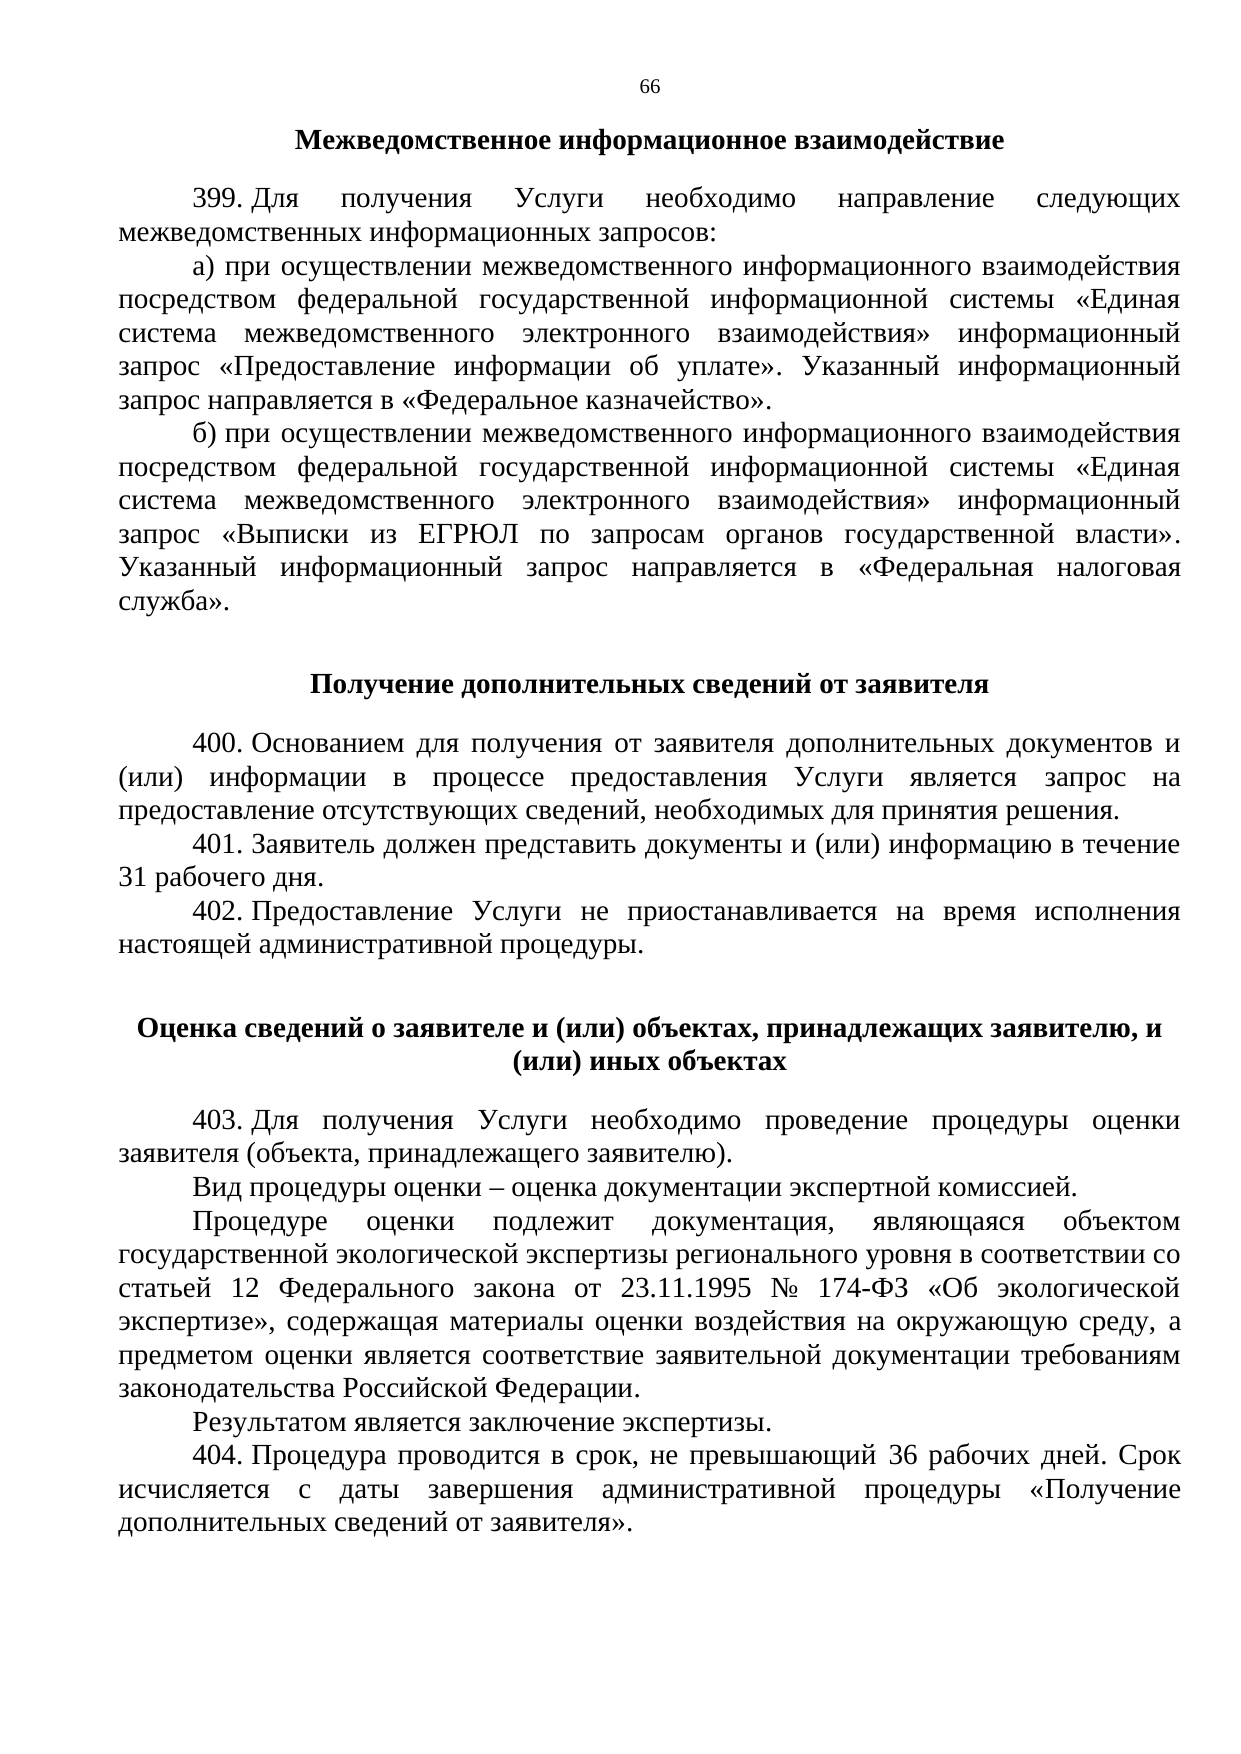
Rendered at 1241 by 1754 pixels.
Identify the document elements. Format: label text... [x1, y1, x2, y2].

text Получение дополнительных сведений от заявителя [118, 667, 1181, 700]
text Результатом является заключение экспертизы. [118, 1404, 1181, 1437]
text Межведомственное информационное взаимодействие [118, 122, 1181, 156]
text Оценка сведений о заявителе и (или) объектах, принадлежащих заявителю, и (или) иных объектах [118, 1010, 1181, 1077]
list Основанием для получения от заявителя дополнительных документов и (или) информации в процессе предоставления Услуги является запрос на предоставление отсутствующих сведений, необходимых для принятия решения. [118, 725, 1181, 826]
list Для получения Услуги необходимо проведение процедуры оценки заявителя (объекта, принадлежащего заявителю). [118, 1102, 1181, 1169]
text Процедуре оценки подлежит документация, являющаяся объектом государственной экологической экспертизы регионального уровня в соответствии со статьей 12 Федерального закона от 23.11.1995 № 174-ФЗ «Об экологической экспертизе», содержащая материалы оценки воздействия на окружающую среду, а предметом оценки является соответствие заявительной документации требованиям законодательства Российской Федерации. [118, 1203, 1181, 1404]
list при осуществлении межведомственного информационного взаимодействия посредством федеральной государственной информационной системы «Единая система межведомственного электронного взаимодействия» информационный запрос «Выписки из ЕГРЮЛ по запросам органов государственной власти». Указанный информационный запрос направляется в «Федеральная налоговая служба». [118, 415, 1181, 617]
list Предоставление Услуги не приостанавливается на время исполнения настоящей административной процедуры. [118, 893, 1181, 960]
list Процедура проводится в срок, не превышающий 36 рабочих дней. Срок исчисляется с даты завершения административной процедуры «Получение дополнительных сведений от заявителя». [118, 1437, 1181, 1538]
text Вид процедуры оценки – оценка документации экспертной комиссией. [118, 1169, 1181, 1203]
list при осуществлении межведомственного информационного взаимодействия посредством федеральной государственной информационной системы «Единая система межведомственного электронного взаимодействия» информационный запрос «Предоставление информации об уплате». Указанный информационный запрос направляется в «Федеральное казначейство». [118, 248, 1181, 415]
list Для получения Услуги необходимо направление следующих межведомственных информационных запросов: [118, 181, 1181, 248]
list Заявитель должен представить документы и (или) информацию в течение 31 рабочего дня. [118, 826, 1181, 893]
